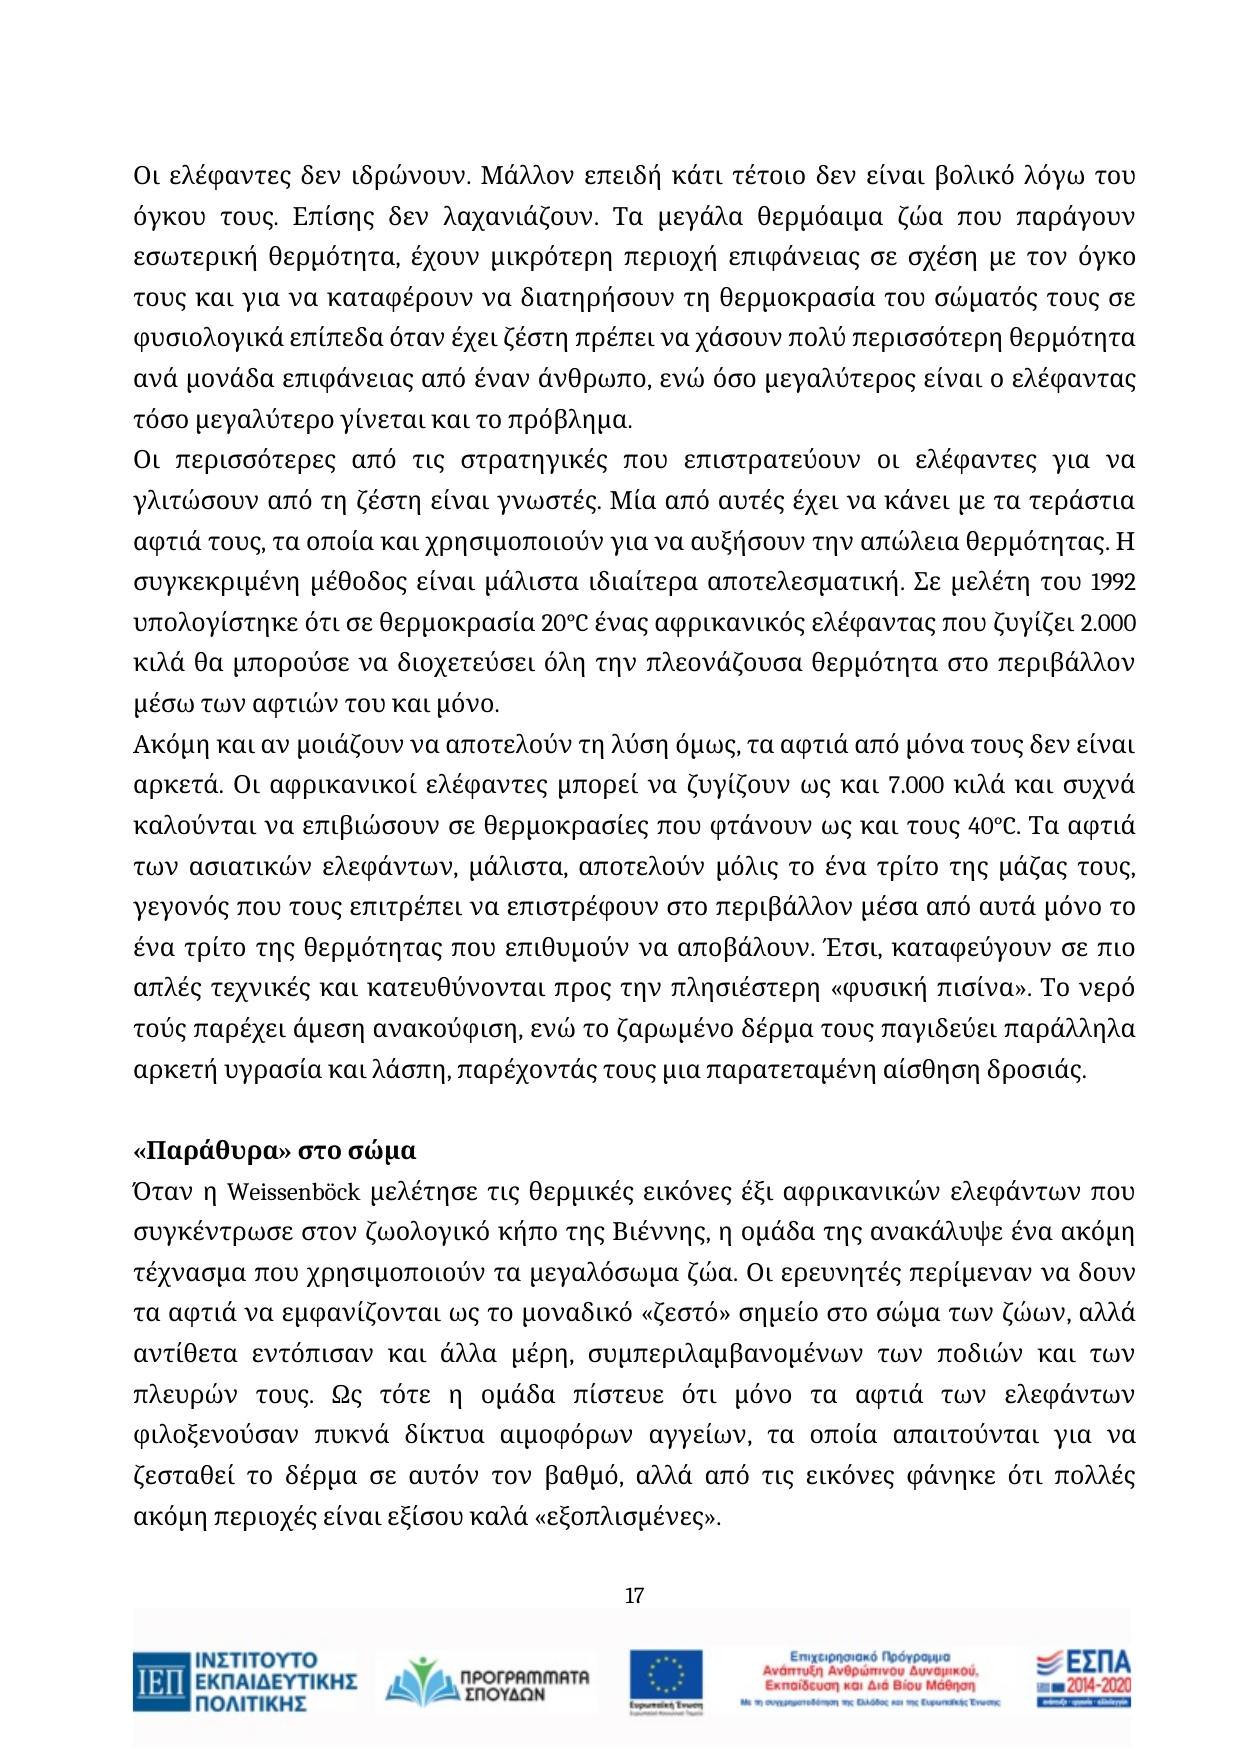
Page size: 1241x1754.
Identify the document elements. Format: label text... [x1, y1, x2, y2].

text Ακόμη και αν μοιάζουν να αποτελούν τη λύση όμως, τα αφτιά από μόνα τους δεν είναι αρκετά. Οι αφρικανικοί ελέφαντες μπορεί να ζυγίζουν ως και 7.000 κιλά και συχνά καλούνται να επιβιώσουν σε θερμοκρασίες που φτάνουν ως και τους 40°C. Τα αφτιά των ασιατικών ελεφάντων, μάλιστα, αποτελούν μόλις το ένα τρίτο της μάζας τους, γεγονός που τους επιτρέπει να επιστρέφουν στο περιβάλλον μέσα από αυτά μόνο το ένα τρίτο της θερμότητας που επιθυμούν να αποβάλουν. Έτσι, καταφεύγουν σε πιο απλές τεχνικές και κατευθύνονται προς την πλησιέστερη «φυσική πισίνα». Το νερό τούς παρέχει άμεση ανακούφιση, ενώ το ζαρωμένο δέρμα τους παγιδεύει παράλληλα αρκετή υγρασία και λάσπη, παρέχοντάς τους μια παρατεταμένη αίσθηση δροσιάς. [133, 719, 1137, 1084]
text Οι περισσότερες από τις στρατηγικές που επιστρατεύουν οι ελέφαντες για να γλιτώσουν από τη ζέστη είναι γνωστές. Μία από αυτές έχει να κάνει με τα τεράστια αφτιά τους, τα οποία και χρησιμοποιούν για να αυξήσουν την απώλεια θερμότητας. Η συγκεκριμένη μέθοδος είναι μάλιστα ιδιαίτερα αποτελεσματική. Σε μελέτη του 1992 υπολογίστηκε ότι σε θερμοκρασία 20°C ένας αφρικανικός ελέφαντας που ζυγίζει 2.000 κιλά θα μπορούσε να διοχετεύσει όλη την πλεονάζουσα θερμότητα στο περιβάλλον μέσω των αφτιών του και μόνο. [133, 434, 1137, 719]
text Οι ελέφαντες δεν ιδρώνουν. Μάλλον επειδή κάτι τέτοιο δεν είναι βολικό λόγω του όγκου τους. Επίσης δεν λαχανιάζουν. Τα μεγάλα θερμόαιμα ζώα που παράγουν εσωτερική θερμότητα, έχουν μικρότερη περιοχή επιφάνειας σε σχέση με τον όγκο τους και για να καταφέρουν να διατηρήσουν τη θερμοκρασία του σώματός τους σε φυσιολογικά επίπεδα όταν έχει ζέστη πρέπει να χάσουν πολύ περισσότερη θερμότητα ανά μονάδα επιφάνειας από έναν άνθρωπο, ενώ όσο μεγαλύτερος είναι ο ελέφαντας τόσο μεγαλύτερο γίνεται και το πρόβλημα. [133, 150, 1137, 434]
text Όταν η Weissenböck μελέτησε τις θερμικές εικόνες έξι αφρικανικών ελεφάντων που συγκέντρωσε στον ζωολογικό κήπο της Βιέννης, η ομάδα της ανακάλυψε ένα ακόμη τέχνασμα που χρησιμοποιούν τα μεγαλόσωμα ζώα. Οι ερευνητές περίμεναν να δουν τα αφτιά να εμφανίζονται ως το μοναδικό «ζεστό» σημείο στο σώμα των ζώων, αλλά αντίθετα εντόπισαν και άλλα μέρη, συμπεριλαμβανομένων των ποδιών και των πλευρών τους. Ως τότε η ομάδα πίστευε ότι μόνο τα αφτιά των ελεφάντων φιλοξενούσαν πυκνά δίκτυα αιμοφόρων αγγείων, τα οποία απαιτούνται για να ζεσταθεί το δέρμα σε αυτόν τον βαθμό, αλλά από τις εικόνες φάνηκε ότι πολλές ακόμη περιοχές είναι εξίσου καλά «εξοπλισμένες». [133, 1166, 1137, 1531]
text «Παράθυρα» στο σώμα [133, 1125, 1137, 1166]
picture [132, 1608, 1132, 1747]
